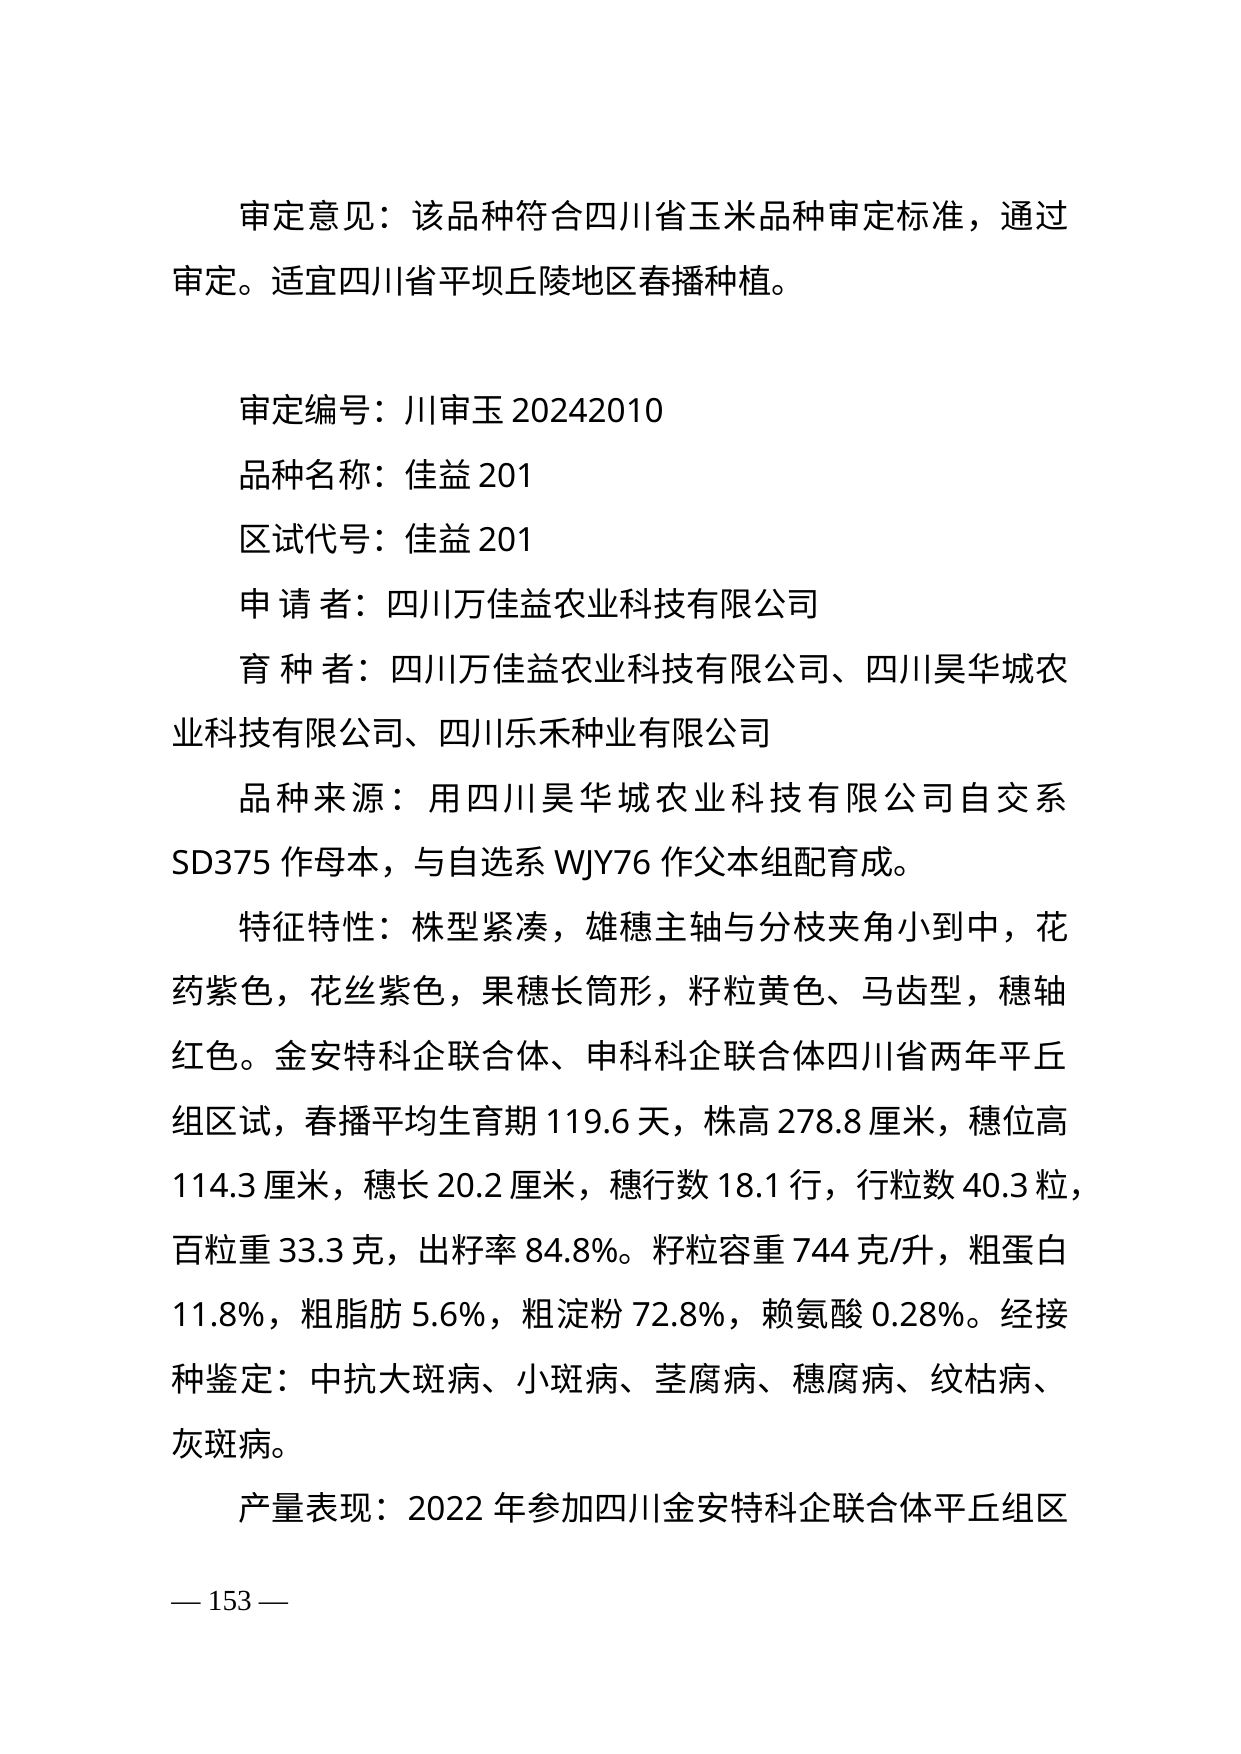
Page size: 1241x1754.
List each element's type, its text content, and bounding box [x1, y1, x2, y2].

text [171, 1469, 1069, 1533]
text 育 种 者：四川万佳益农业科技有限公司、四川昊华城农业科技有限公司、四川乐禾种业有限公司 [171, 629, 1069, 758]
text 品种名称：佳益201 [171, 436, 1069, 500]
text 品种来源：用四川昊华城农业科技有限公司自交系 SD375 作母本，与自选系 WJY76 作父本组配育成。 [171, 758, 1069, 888]
text 区试代号：佳益201 [171, 500, 1069, 565]
text 审定意见：该品种符合四川省玉米品种审定标准，通过审定。适宜四川省平坝丘陵地区春播种植。 [171, 177, 1069, 306]
text 申 请 者：四川万佳益农业科技有限公司 [171, 565, 1069, 629]
text 特征特性：株型紧凑，雄穗主轴与分枝夹角小到中，花药紫色，花丝紫色，果穗长筒形，籽粒黄色、马齿型，穗轴红色。金安特科企联合体、申科科企联合体四川省两年平丘组区试，春播平均生育期119.6天，株高278.8厘米，穗位高114.3厘米，穗长20.2厘米，穗行数18.1行，行粒数40.3粒，百粒重33.3克，出籽率84.8%。籽粒容重744克/升，粗蛋白11.8%，粗脂肪5.6%，粗淀粉72.8%，赖氨酸0.28%。经接种鉴定：中抗大斑病、小斑病、茎腐病、穗腐病、纹枯病、灰斑病。 [171, 888, 1069, 1469]
text 审定编号：川审玉20242010 [171, 371, 1069, 436]
